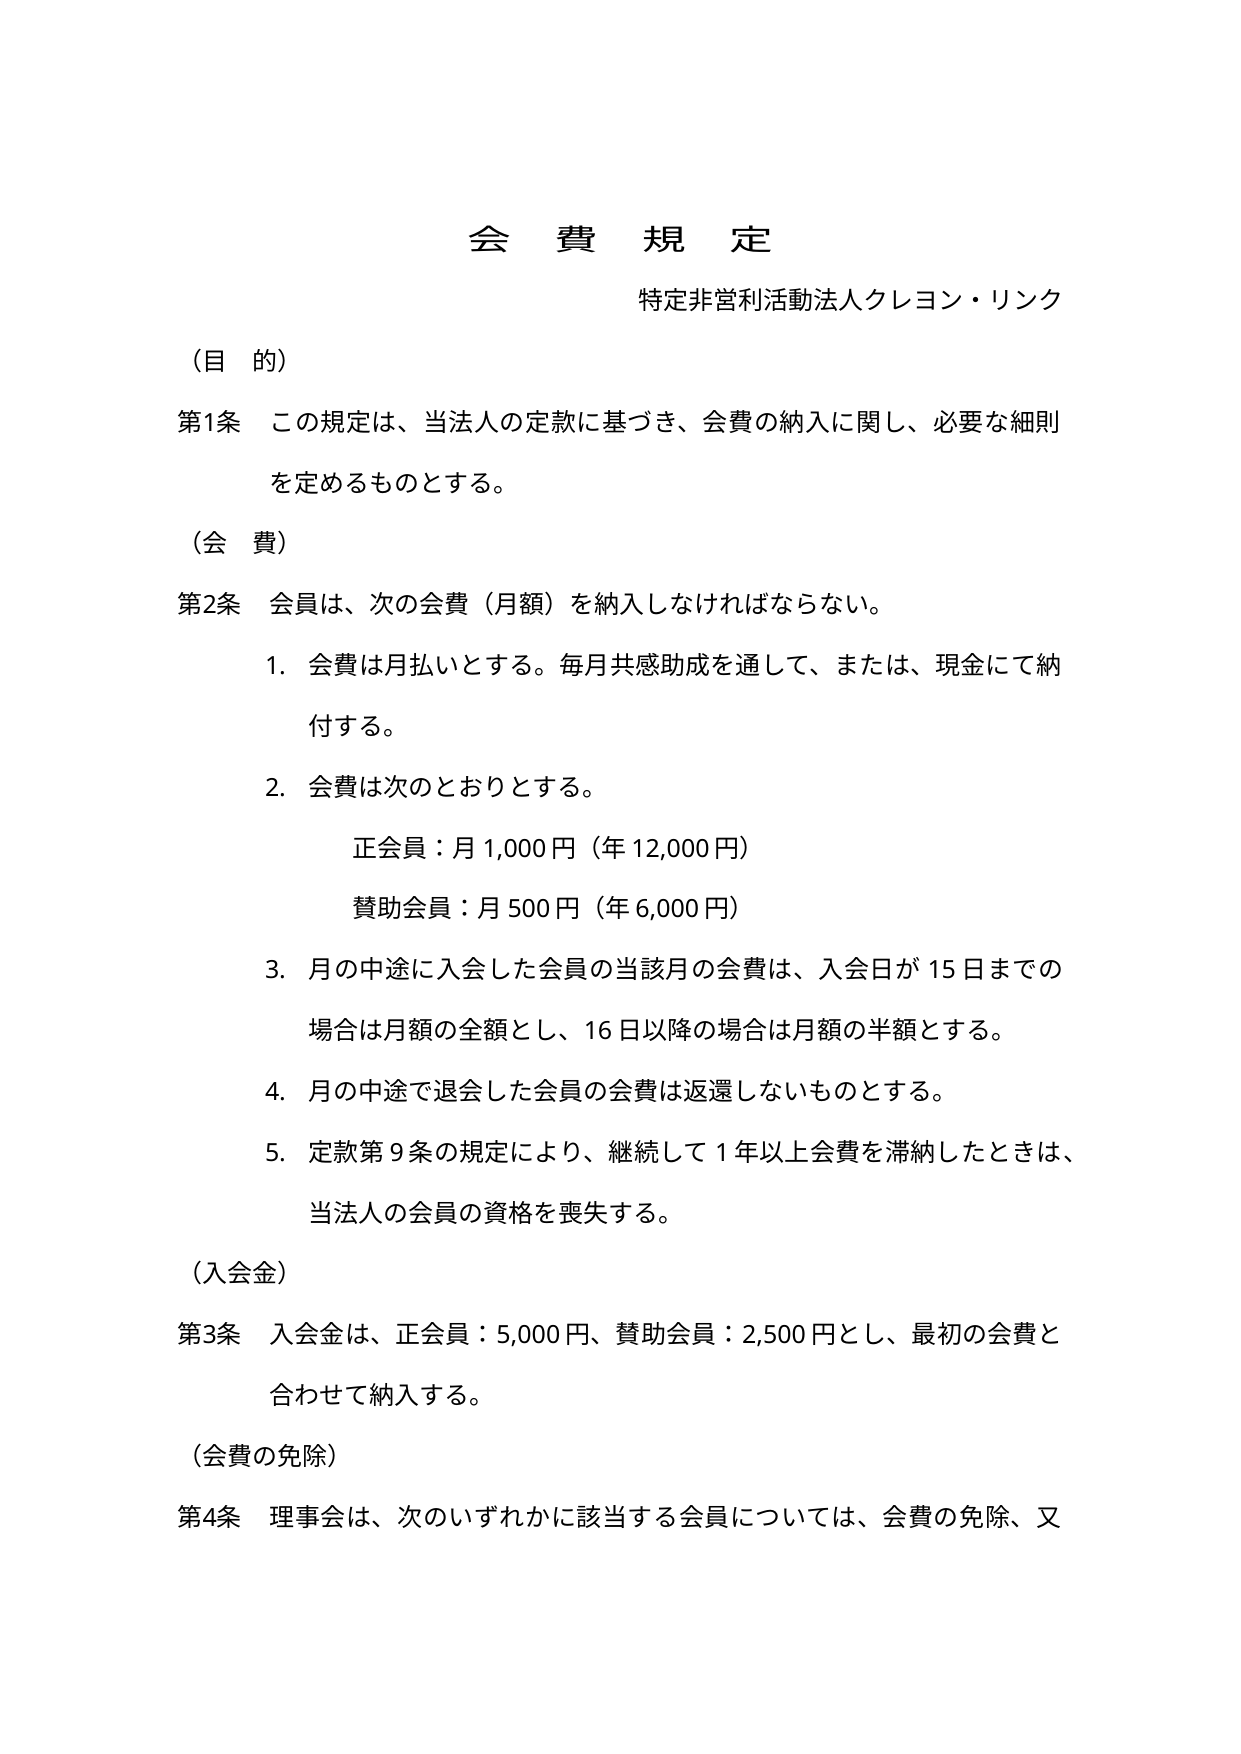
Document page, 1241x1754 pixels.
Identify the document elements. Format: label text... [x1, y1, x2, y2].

text 会 費 規 定 [177, 207, 1063, 268]
text （会 費） [177, 512, 1063, 572]
list 会員は、次の会費（月額）を納入しなければならない。 [177, 572, 1063, 633]
list 月の中途に入会した会員の当該月の会費は、入会日が15日までの場合は月額の全額とし、16日以降の場合は月額の半額とする。 [265, 937, 1063, 1059]
list 会費は月払いとする。毎月共感助成を通して、または、現金にて納付する。 [265, 633, 1063, 755]
list 入会金は、正会員：5,000円、賛助会員：2,500円とし、最初の会費と合わせて納入する。 [177, 1302, 1063, 1424]
list 定款第9条の規定により、継続して1年以上会費を滞納したときは、当法人の会員の資格を喪失する。 [265, 1120, 1063, 1242]
text （入会金） [177, 1242, 1063, 1302]
list この規定は、当法人の定款に基づき、会費の納入に関し、必要な細則を定めるものとする。 [177, 390, 1063, 512]
text （目 的） [177, 329, 1063, 390]
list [177, 1485, 1063, 1546]
list 月の中途で退会した会員の会費は返還しないものとする。 [265, 1059, 1063, 1120]
list 賛助会員：月500円（年6,000円） [308, 877, 1063, 937]
list 正会員：月1,000円（年12,000円） [308, 816, 1063, 877]
text （会費の免除） [177, 1424, 1063, 1485]
list 会費は次のとおりとする。 [265, 755, 1063, 816]
text 特定非営利活動法人クレヨン・リンク [177, 268, 1063, 329]
